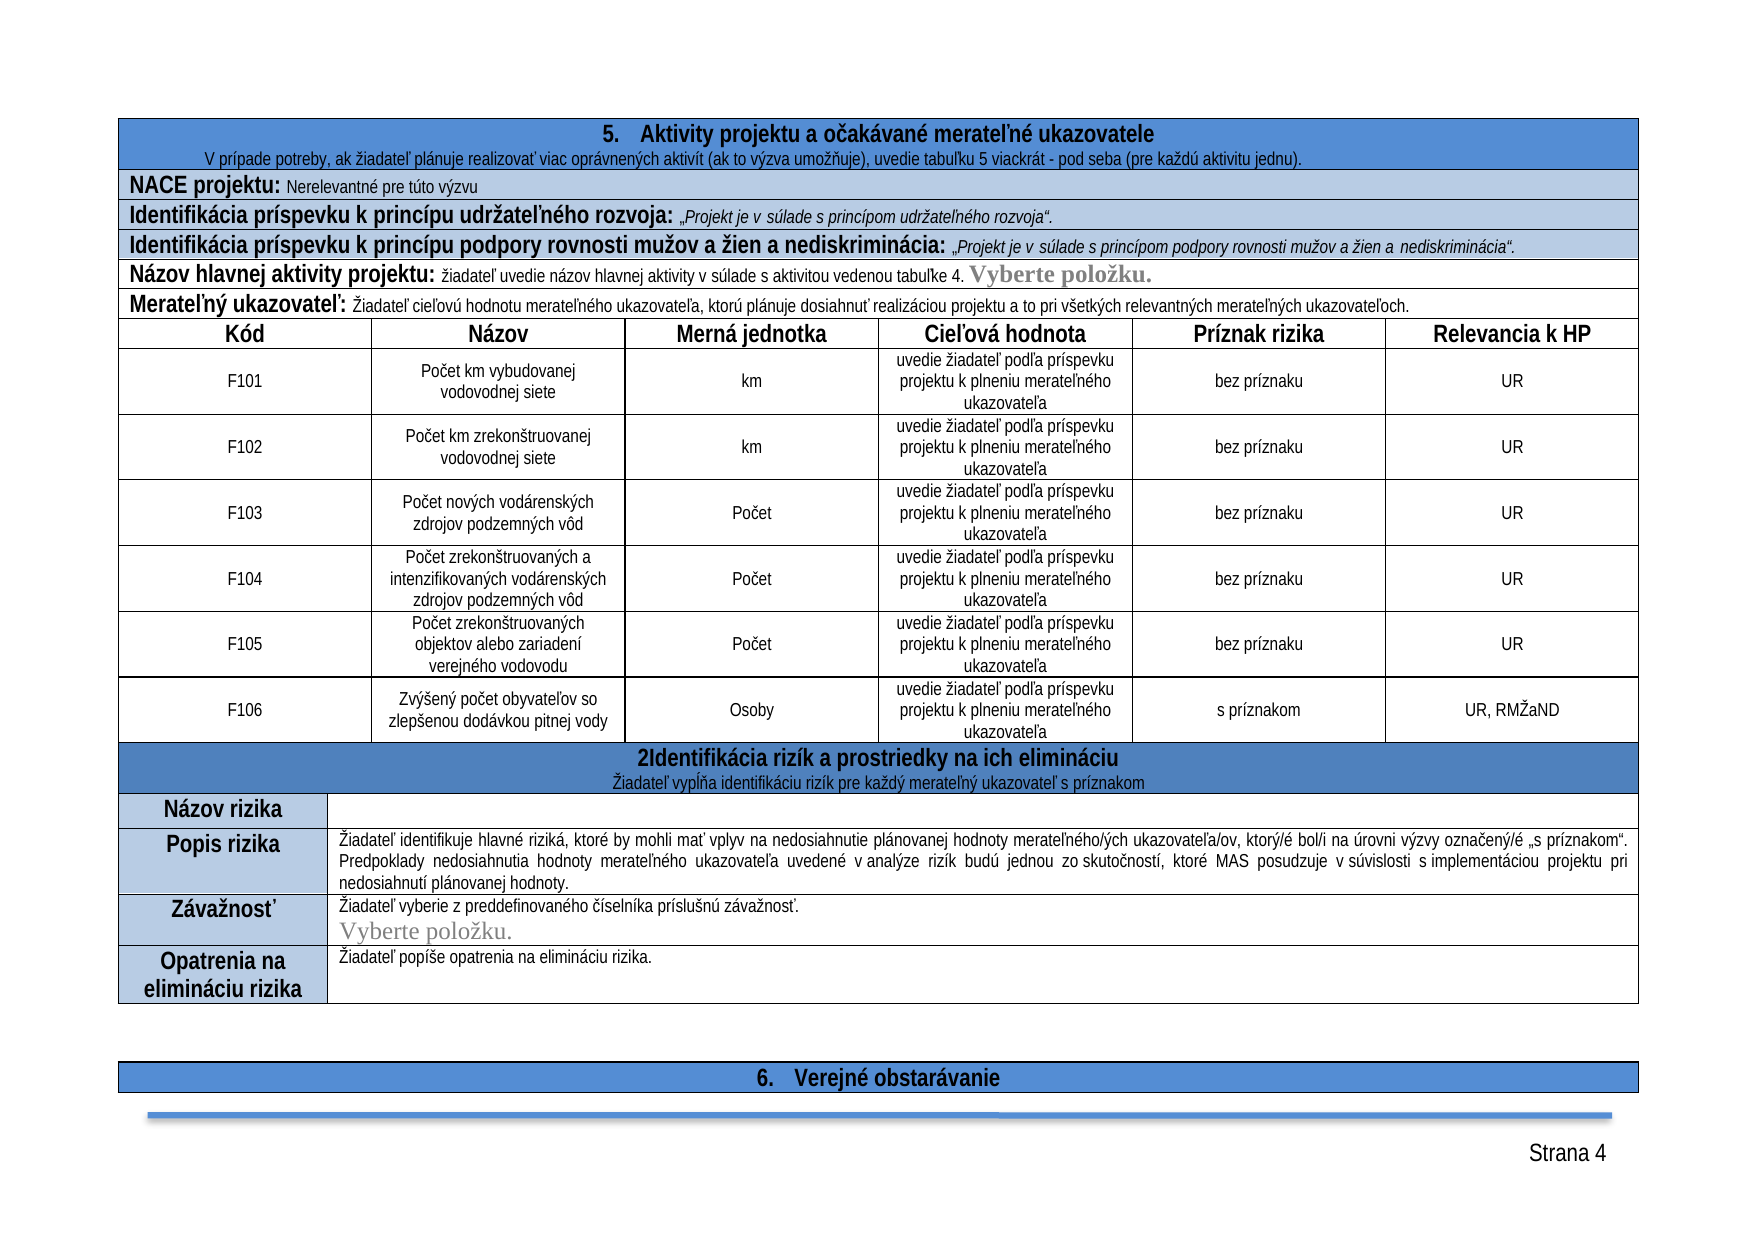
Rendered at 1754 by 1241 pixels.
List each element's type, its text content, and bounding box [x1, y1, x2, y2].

table_cell Merateľný ukazovateľ: Žiadateľ cieľovú hodnotu merateľného ukazovateľa, ktorú plánuje dosiahnuť realizáciou projektu a to pri všetkých relevantných merateľných ukazovateľoch. [119, 289, 1638, 318]
table_cell [328, 794, 1638, 828]
table_cell UR [1386, 480, 1638, 545]
table_cell F105 [119, 612, 371, 676]
table_cell Závažnosť [119, 895, 327, 945]
table_cell UR, RMŽaND [1386, 678, 1638, 742]
table_cell F104 [119, 546, 371, 611]
table_cell Názov [372, 319, 624, 348]
table_cell Relevancia k HP [1386, 319, 1638, 348]
table_cell bez príznaku [1133, 612, 1385, 676]
table_cell F103 [119, 480, 371, 545]
table_cell Počet [626, 612, 878, 676]
table_cell Identifikácia príspevku k princípu udržateľného rozvoja: „Projekt je v súlade s princípom udržateľného rozvoja“. [119, 200, 1638, 229]
table_cell Počet zrekonštruovaných objektov alebo zariadení verejného vodovodu [372, 612, 624, 676]
table_cell F101 [119, 349, 371, 413]
table_cell UR [1386, 349, 1638, 413]
table_cell s príznakom [1133, 678, 1385, 742]
table_cell Zvýšený počet obyvateľov so zlepšenou dodávkou pitnej vody [372, 678, 624, 742]
table_cell F106 [119, 678, 371, 742]
table_cell uvedie žiadateľ podľa príspevku projektu k plneniu merateľného ukazovateľa [879, 480, 1132, 545]
table_cell uvedie žiadateľ podľa príspevku projektu k plneniu merateľného ukazovateľa [879, 612, 1132, 676]
table_header Aktivity projektu a očakávané merateľné ukazovatele V prípade potreby, ak žiadateľ plánuje realizovať viac oprávnených aktivít (ak to výzva umožňuje), uvedie tabuľku 5 viackrát - pod seba (pre každú aktivitu jednu). [119, 119, 1638, 169]
table_cell Osoby [626, 678, 878, 742]
table_cell Cieľová hodnota [879, 319, 1132, 348]
table_cell bez príznaku [1133, 480, 1385, 545]
table_cell uvedie žiadateľ podľa príspevku projektu k plneniu merateľného ukazovateľa [879, 349, 1132, 413]
table_cell bez príznaku [1133, 349, 1385, 413]
table_cell F102 [119, 415, 371, 479]
table_cell Žiadateľ popíše opatrenia na elimináciu rizika. [328, 946, 1638, 1003]
table_cell UR [1386, 612, 1638, 676]
table_cell 2Identifikácia rizík a prostriedky na ich elimináciu Žiadateľ vypĺňa identifikáciu rizík pre každý merateľný ukazovateľ s príznakom [119, 743, 1638, 793]
table_cell Popis rizika [119, 829, 327, 893]
table_cell Počet zrekonštruovaných a intenzifikovaných vodárenských zdrojov podzemných vôd [372, 546, 624, 611]
table_cell Počet [626, 480, 878, 545]
table_cell Počet km zrekonštruovanej vodovodnej siete [372, 415, 624, 479]
table_cell Názov hlavnej aktivity projektu: žiadateľ uvedie názov hlavnej aktivity v súlade s aktivitou vedenou tabuľke 4. [119, 260, 1638, 288]
table_cell km [626, 415, 878, 479]
table_cell Identifikácia príspevku k princípu podpory rovnosti mužov a žien a nediskriminácia: „Projekt je v súlade s princípom podpory rovnosti mužov a žien a nediskriminácia“. [119, 230, 1638, 258]
table_cell Žiadateľ identifikuje hlavné riziká, ktoré by mohli mať vplyv na nedosiahnutie plánovanej hodnoty merateľného/ých ukazovateľa/ov, ktorý/é bol/i na úrovni výzvy označený/é „s príznakom“. Predpoklady nedosiahnutia hodnoty merateľného ukazovateľa uvedené v analýze rizík budú jednou zo skutočností, ktoré MAS posudzuje v súvislosti s implementáciou projektu pri nedosiahnutí plánovanej hodnoty. [328, 829, 1638, 893]
table_cell km [626, 349, 878, 413]
table_cell Žiadateľ vyberie z preddefinovaného číselníka príslušnú závažnosť. [328, 895, 1638, 945]
table_cell uvedie žiadateľ podľa príspevku projektu k plneniu merateľného ukazovateľa [879, 415, 1132, 479]
table_cell Počet km vybudovanej vodovodnej siete [372, 349, 624, 413]
table_cell bez príznaku [1133, 546, 1385, 611]
table_cell bez príznaku [1133, 415, 1385, 479]
table_cell Počet nových vodárenských zdrojov podzemných vôd [372, 480, 624, 545]
table_cell uvedie žiadateľ podľa príspevku projektu k plneniu merateľného ukazovateľa [879, 546, 1132, 611]
table_cell Kód [119, 319, 371, 348]
table_cell Názov rizika [119, 794, 327, 828]
table_cell UR [1386, 546, 1638, 611]
table_cell uvedie žiadateľ podľa príspevku projektu k plneniu merateľného ukazovateľa [879, 678, 1132, 742]
table_cell Počet [626, 546, 878, 611]
table_cell Merná jednotka [626, 319, 878, 348]
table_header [119, 1063, 1638, 1092]
table_cell Príznak rizika [1133, 319, 1385, 348]
table_cell Opatrenia na elimináciu rizika [119, 946, 327, 1003]
table_cell UR [1386, 415, 1638, 479]
table_cell NACE projektu: Nerelevantné pre túto výzvu [119, 170, 1638, 199]
